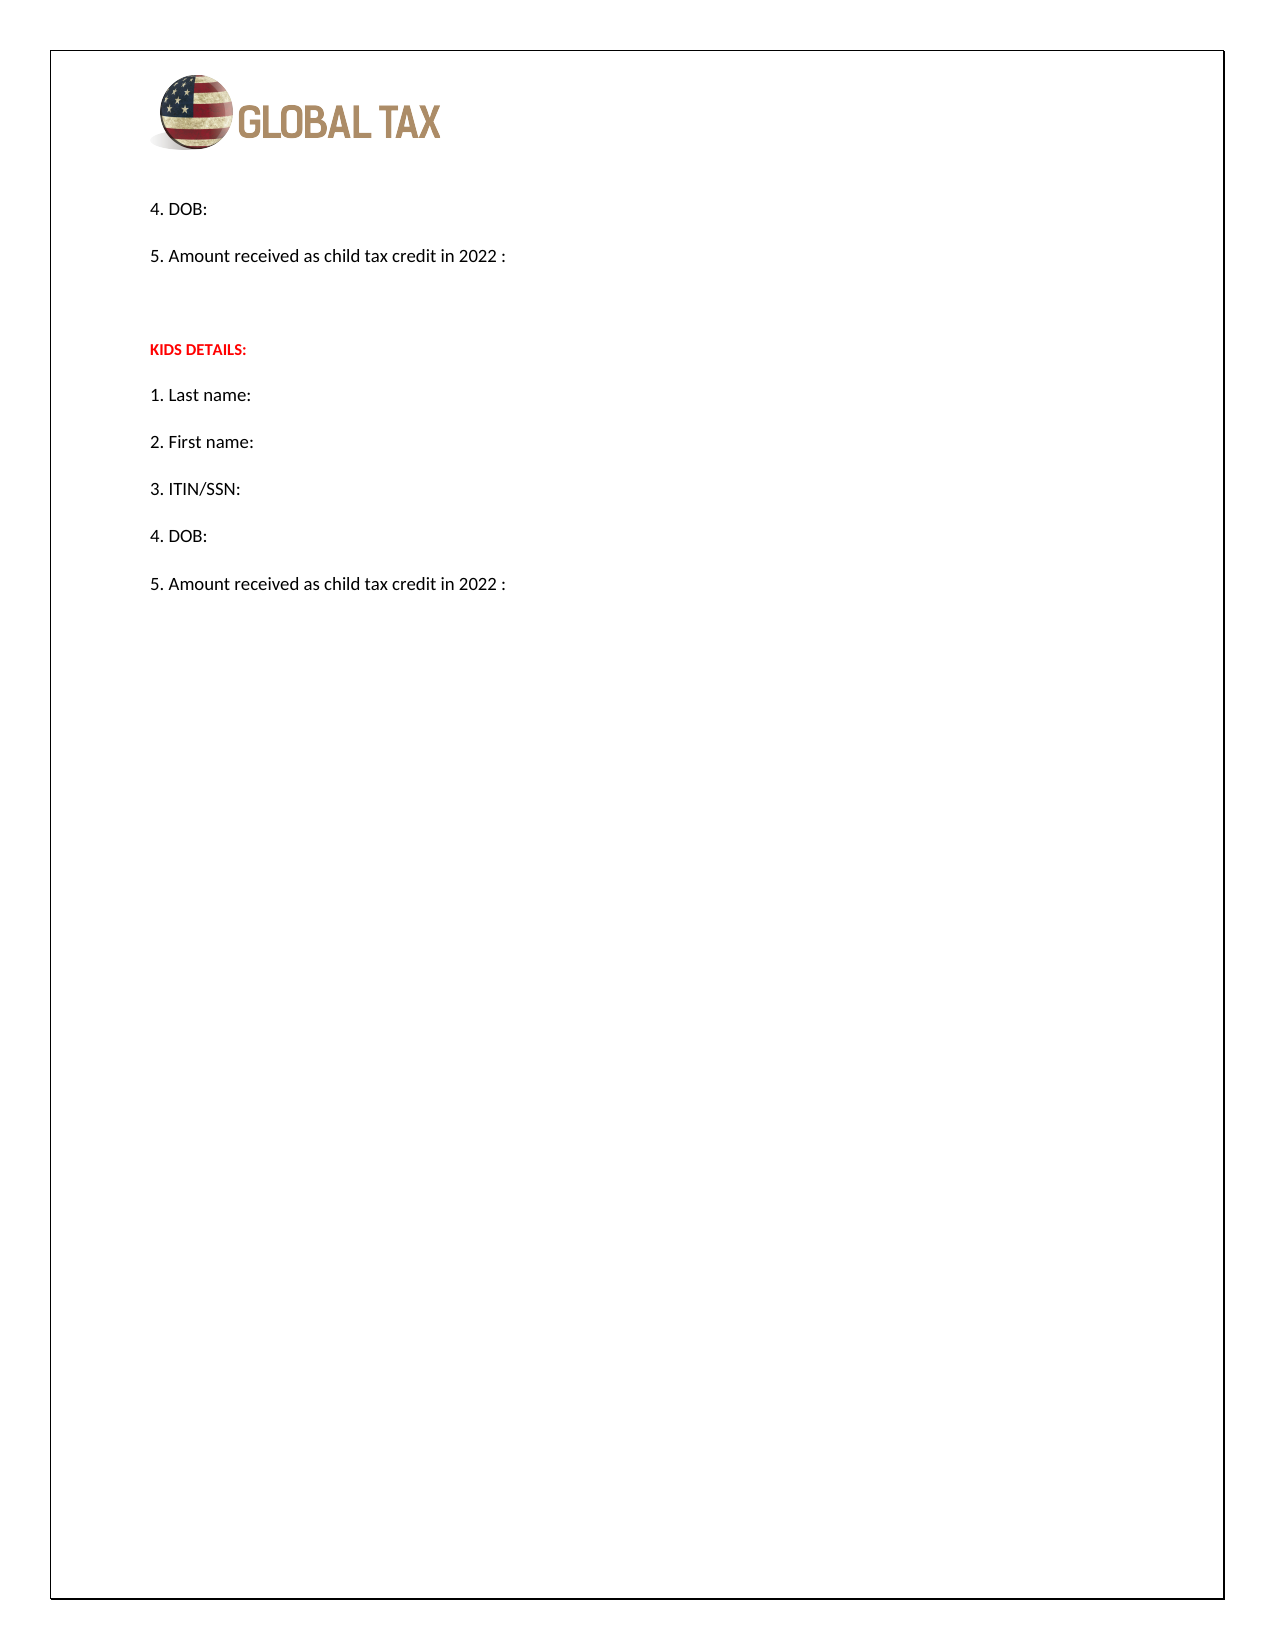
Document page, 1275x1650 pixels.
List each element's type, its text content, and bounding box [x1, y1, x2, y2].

text 4. DOB: [150, 197, 1124, 220]
text 5. Amount received as child tax credit in 2022 : [150, 244, 1124, 267]
text 4. DOB: [150, 524, 1124, 547]
text 2. First name: [150, 430, 1124, 453]
text 5. Amount received as child tax credit in 2022 : [150, 572, 1124, 594]
text 3. ITIN/SSN: [150, 477, 1124, 500]
text 1. Last name: [150, 383, 1124, 406]
picture [150, 75, 440, 150]
text KIDS DETAILS: [150, 339, 1124, 359]
